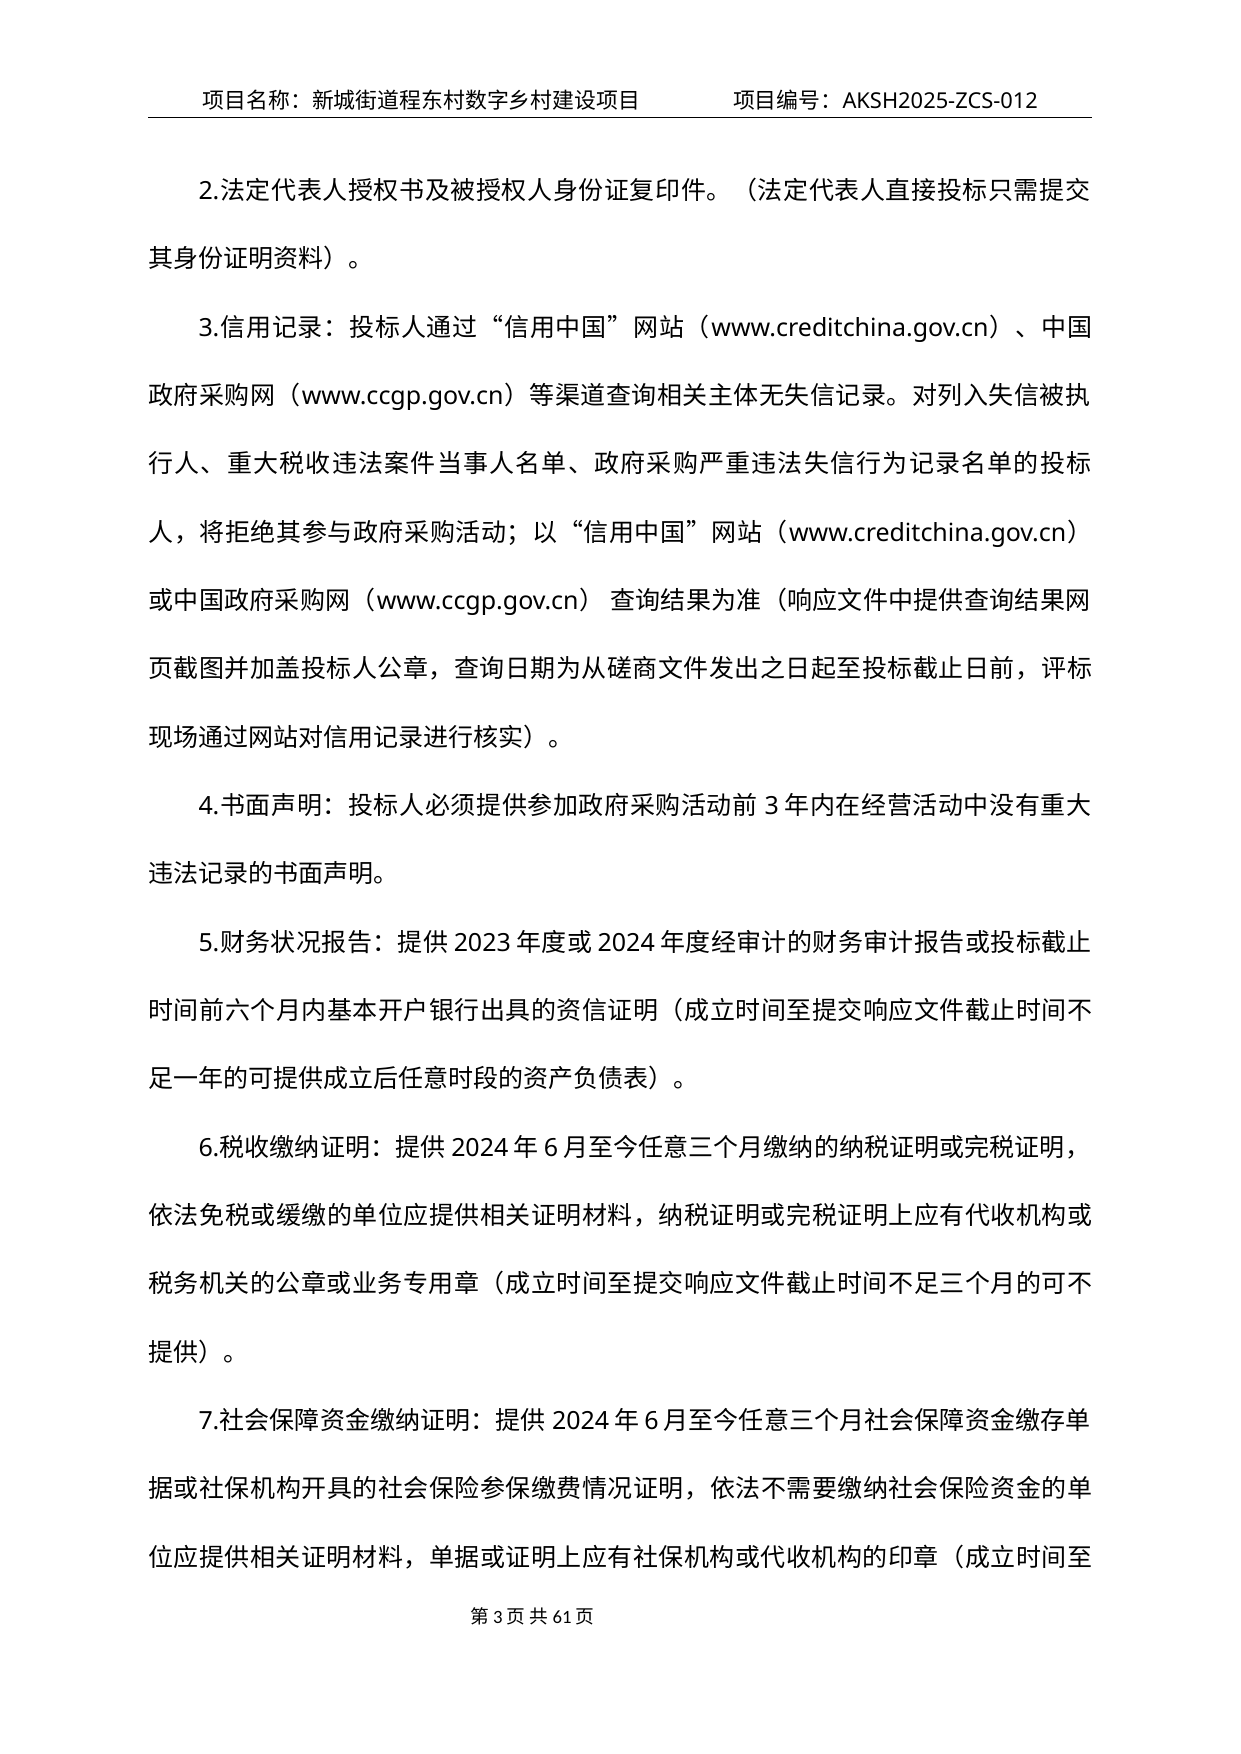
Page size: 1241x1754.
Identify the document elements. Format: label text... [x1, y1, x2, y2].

text 5.财务状况报告：提供2023年度或2024年度经审计的财务审计报告或投标截止时间前六个月内基本开户银行出具的资信证明（成立时间至提交响应文件截止时间不足一年的可提供成立后任意时段的资产负债表）。 [148, 906, 1092, 1111]
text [148, 1384, 1092, 1589]
text 6.税收缴纳证明：提供2024年6月至今任意三个月缴纳的纳税证明或完税证明，依法免税或缓缴的单位应提供相关证明材料，纳税证明或完税证明上应有代收机构或税务机关的公章或业务专用章（成立时间至提交响应文件截止时间不足三个月的可不提供）。 [148, 1111, 1092, 1384]
text 3.信用记录：投标人通过“信用中国”网站（www.creditchina.gov.cn）、中国政府采购网（www.ccgp.gov.cn）等渠道查询相关主体无失信记录。对列入失信被执行人、重大税收违法案件当事人名单、政府采购严重违法失信行为记录名单的投标人，将拒绝其参与政府采购活动；以“信用中国”网站（www.creditchina.gov.cn）或中国政府采购网（www.ccgp.gov.cn） 查询结果为准（响应文件中提供查询结果网页截图并加盖投标人公章，查询日期为从磋商文件发出之日起至投标截止日前，评标现场通过网站对信用记录进行核实）。 [148, 291, 1092, 769]
text 4.书面声明：投标人必须提供参加政府采购活动前3年内在经营活动中没有重大违法记录的书面声明。 [148, 769, 1092, 906]
text 2.法定代表人授权书及被授权人身份证复印件。（法定代表人直接投标只需提交其身份证明资料）。 [148, 154, 1092, 291]
